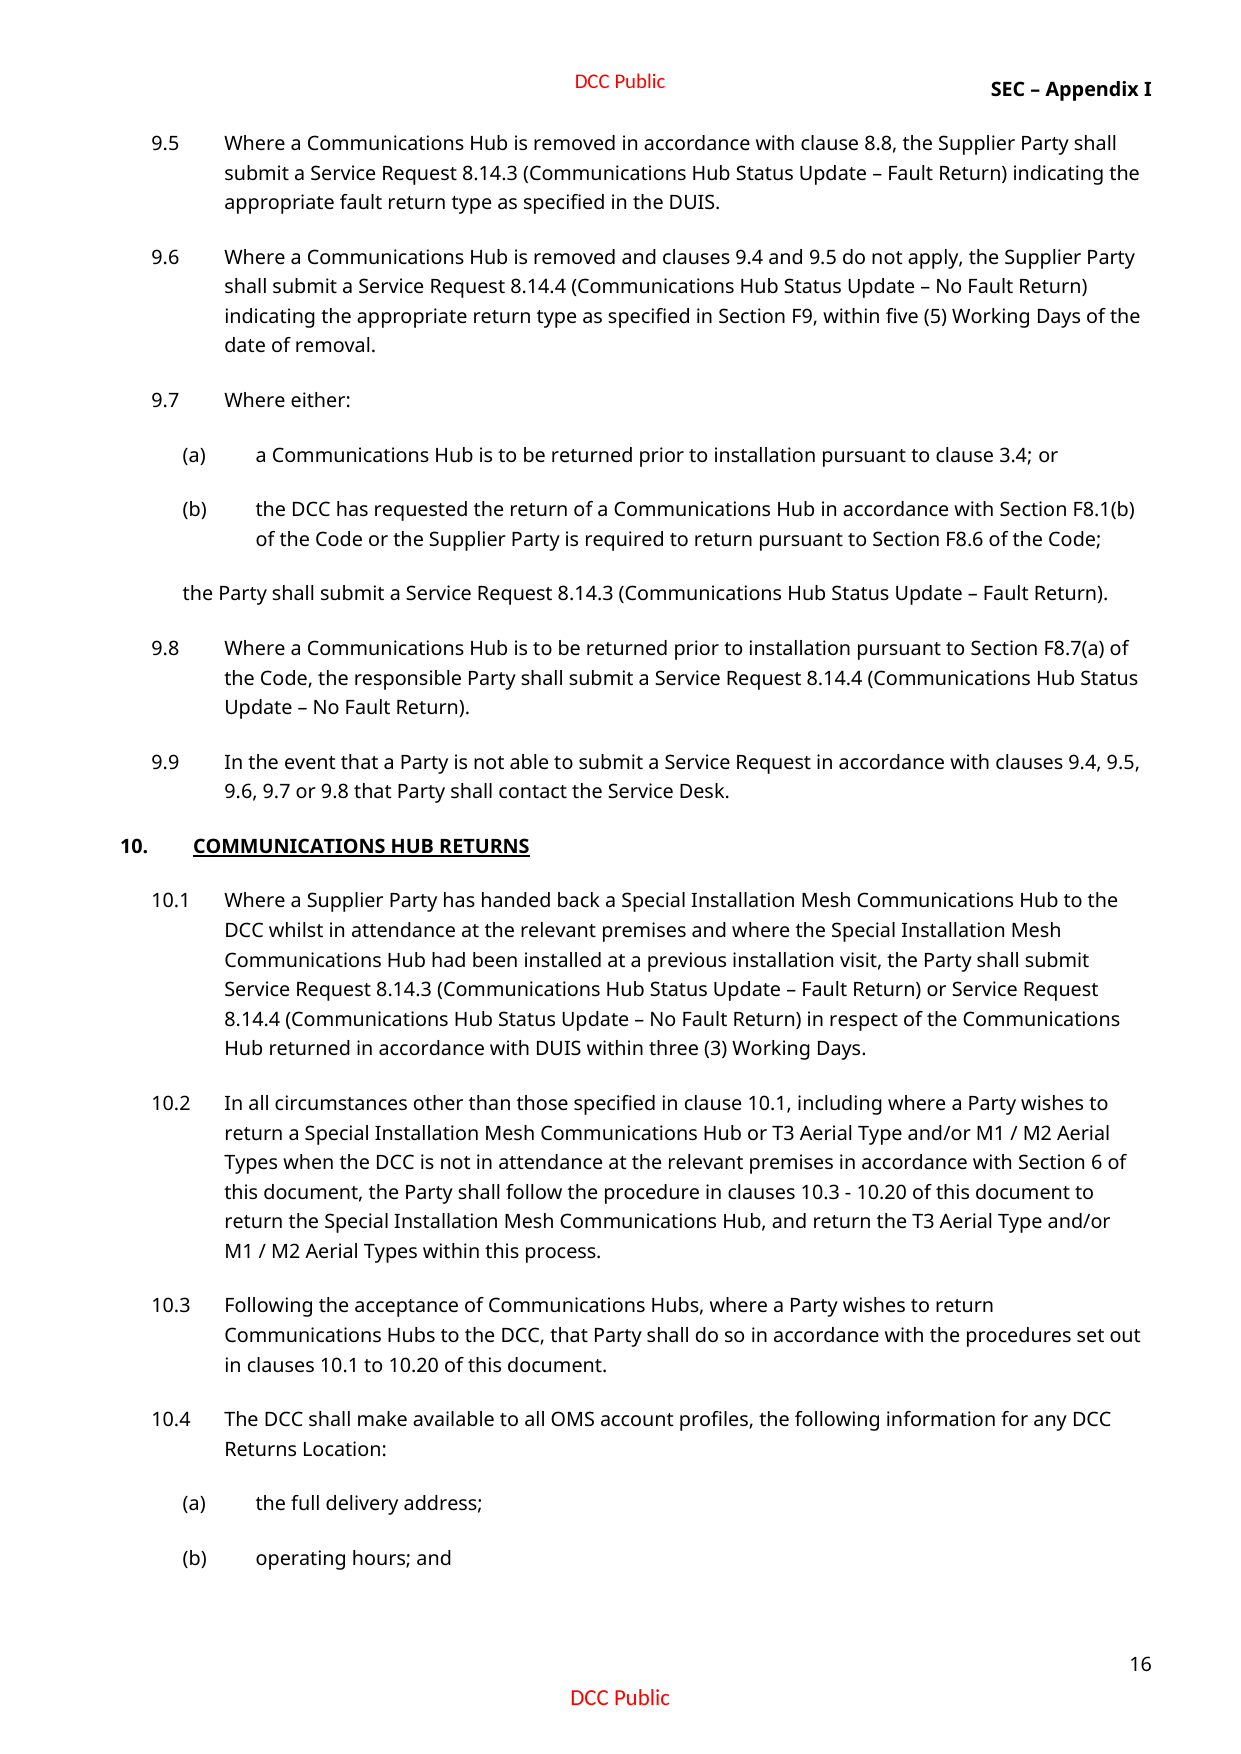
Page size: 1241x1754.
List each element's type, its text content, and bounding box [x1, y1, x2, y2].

list a Communications Hub is to be returned prior to installation pursuant to clause 3.4; or [182, 441, 1152, 468]
list the DCC has requested the return of a Communications Hub in accordance with Section F8.1(b) of the Code or the Supplier Party is required to return pursuant to Section F8.6 of the Code; [182, 495, 1152, 552]
list In all circumstances other than those specified in clause 10.1, including where a Party wishes to return a Special Installation Mesh Communications Hub or T3 Aerial Type and/or M1 / M2 Aerial Types when the DCC is not in attendance at the relevant premises in accordance with Section 6 of this document, the Party shall follow the procedure in clauses 10.3 - 10.20 of this document to return the Special Installation Mesh Communications Hub, and return the T3 Aerial Type and/or M1 / M2 Aerial Types within this process. [151, 1089, 1152, 1264]
list The DCC shall make available to all OMS account profiles, the following information for any DCC Returns Location: [151, 1405, 1152, 1462]
list Where a Communications Hub is removed and clauses 9.4 and 9.5 do not apply, the Supplier Party shall submit a Service Request 8.14.4 (Communications Hub Status Update – No Fault Return) indicating the appropriate return type as specified in Section F9, within five (5) Working Days of the date of removal. [151, 243, 1152, 359]
text the Party shall submit a Service Request 8.14.3 (Communications Hub Status Update – Fault Return). [182, 579, 1152, 607]
list Where a Supplier Party has handed back a Special Installation Mesh Communications Hub to the DCC whilst in attendance at the relevant premises and where the Special Installation Mesh Communications Hub had been installed at a previous installation visit, the Party shall submit Service Request 8.14.3 (Communications Hub Status Update – Fault Return) or Service Request 8.14.4 (Communications Hub Status Update – No Fault Return) in respect of the Communications Hub returned in accordance with DUIS within three (3) Working Days. [151, 887, 1152, 1062]
list operating hours; and [182, 1544, 1152, 1571]
list Following the acceptance of Communications Hubs, where a Party wishes to return Communications Hubs to the DCC, that Party shall do so in accordance with the procedures set out in clauses 10.1 to 10.20 of this document. [151, 1292, 1152, 1378]
list the full delivery address; [182, 1489, 1152, 1517]
subtitle COMMUNICATIONS HUB RETURNS [120, 832, 1152, 859]
list Where either: [151, 386, 1152, 413]
list Where a Communications Hub is removed in accordance with clause 8.8, the Supplier Party shall submit a Service Request 8.14.3 (Communications Hub Status Update – Fault Return) indicating the appropriate fault return type as specified in the DUIS. [151, 129, 1152, 215]
list In the event that a Party is not able to submit a Service Request in accordance with clauses 9.4, 9.5, 9.6, 9.7 or 9.8 that Party shall contact the Service Desk. [151, 748, 1152, 804]
list Where a Communications Hub is to be returned prior to installation pursuant to Section F8.7(a) of the Code, the responsible Party shall submit a Service Request 8.14.4 (Communications Hub Status Update – No Fault Return). [151, 634, 1152, 720]
